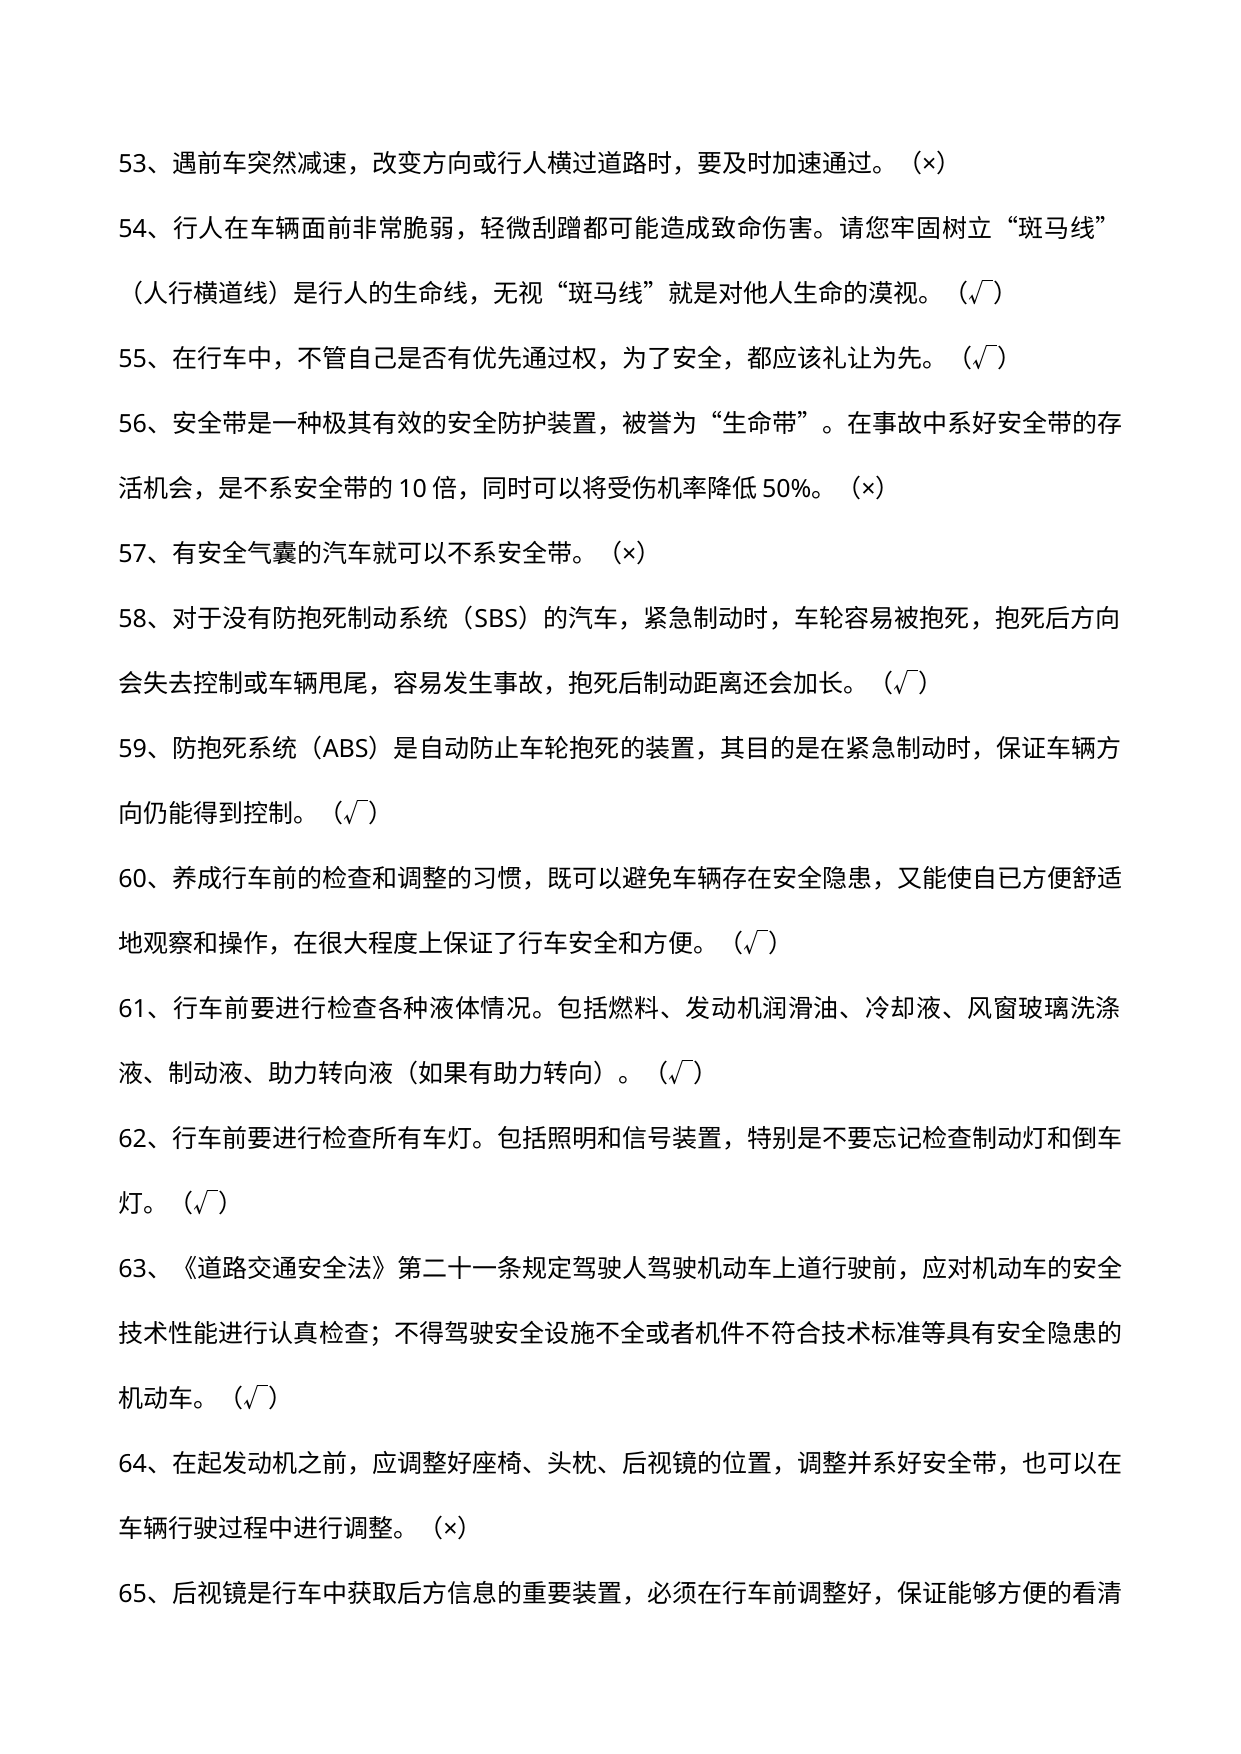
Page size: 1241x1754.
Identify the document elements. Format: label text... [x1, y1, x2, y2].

text 58、对于没有防抱死制动系统（SBS）的汽车，紧急制动时，车轮容易被抱死，抱死后方向会失去控制或车辆甩尾，容易发生事故，抱死后制动距离还会加长。（√） [118, 584, 1122, 714]
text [118, 1559, 1122, 1624]
text 62、行车前要进行检查所有车灯。包括照明和信号装置，特别是不要忘记检查制动灯和倒车灯。（√） [118, 1104, 1122, 1234]
text 64、在起发动机之前，应调整好座椅、头枕、后视镜的位置，调整并系好安全带，也可以在车辆行驶过程中进行调整。（×） [118, 1429, 1122, 1559]
text 61、行车前要进行检查各种液体情况。包括燃料、发动机润滑油、冷却液、风窗玻璃洗涤液、制动液、助力转向液（如果有助力转向）。（√） [118, 974, 1122, 1104]
text 63、《道路交通安全法》第二十一条规定驾驶人驾驶机动车上道行驶前，应对机动车的安全技术性能进行认真检查；不得驾驶安全设施不全或者机件不符合技术标准等具有安全隐患的机动车。（√） [118, 1234, 1122, 1429]
text 60、养成行车前的检查和调整的习惯，既可以避免车辆存在安全隐患，又能使自已方便舒适地观察和操作，在很大程度上保证了行车安全和方便。（√） [118, 844, 1122, 974]
text 57、有安全气囊的汽车就可以不系安全带。（×） [118, 519, 1122, 584]
text 54、行人在车辆面前非常脆弱，轻微刮蹭都可能造成致命伤害。请您牢固树立“斑马线”（人行横道线）是行人的生命线，无视“斑马线”就是对他人生命的漠视。（√） [118, 194, 1122, 324]
text 53、遇前车突然减速，改变方向或行人横过道路时，要及时加速通过。（×） [118, 129, 1122, 194]
text 59、防抱死系统（ABS）是自动防止车轮抱死的装置，其目的是在紧急制动时，保证车辆方向仍能得到控制。（√） [118, 714, 1122, 844]
text 56、安全带是一种极其有效的安全防护装置，被誉为“生命带”。在事故中系好安全带的存活机会，是不系安全带的10倍，同时可以将受伤机率降低50%。（×） [118, 389, 1122, 519]
text 55、在行车中，不管自己是否有优先通过权，为了安全，都应该礼让为先。（√） [118, 324, 1122, 389]
